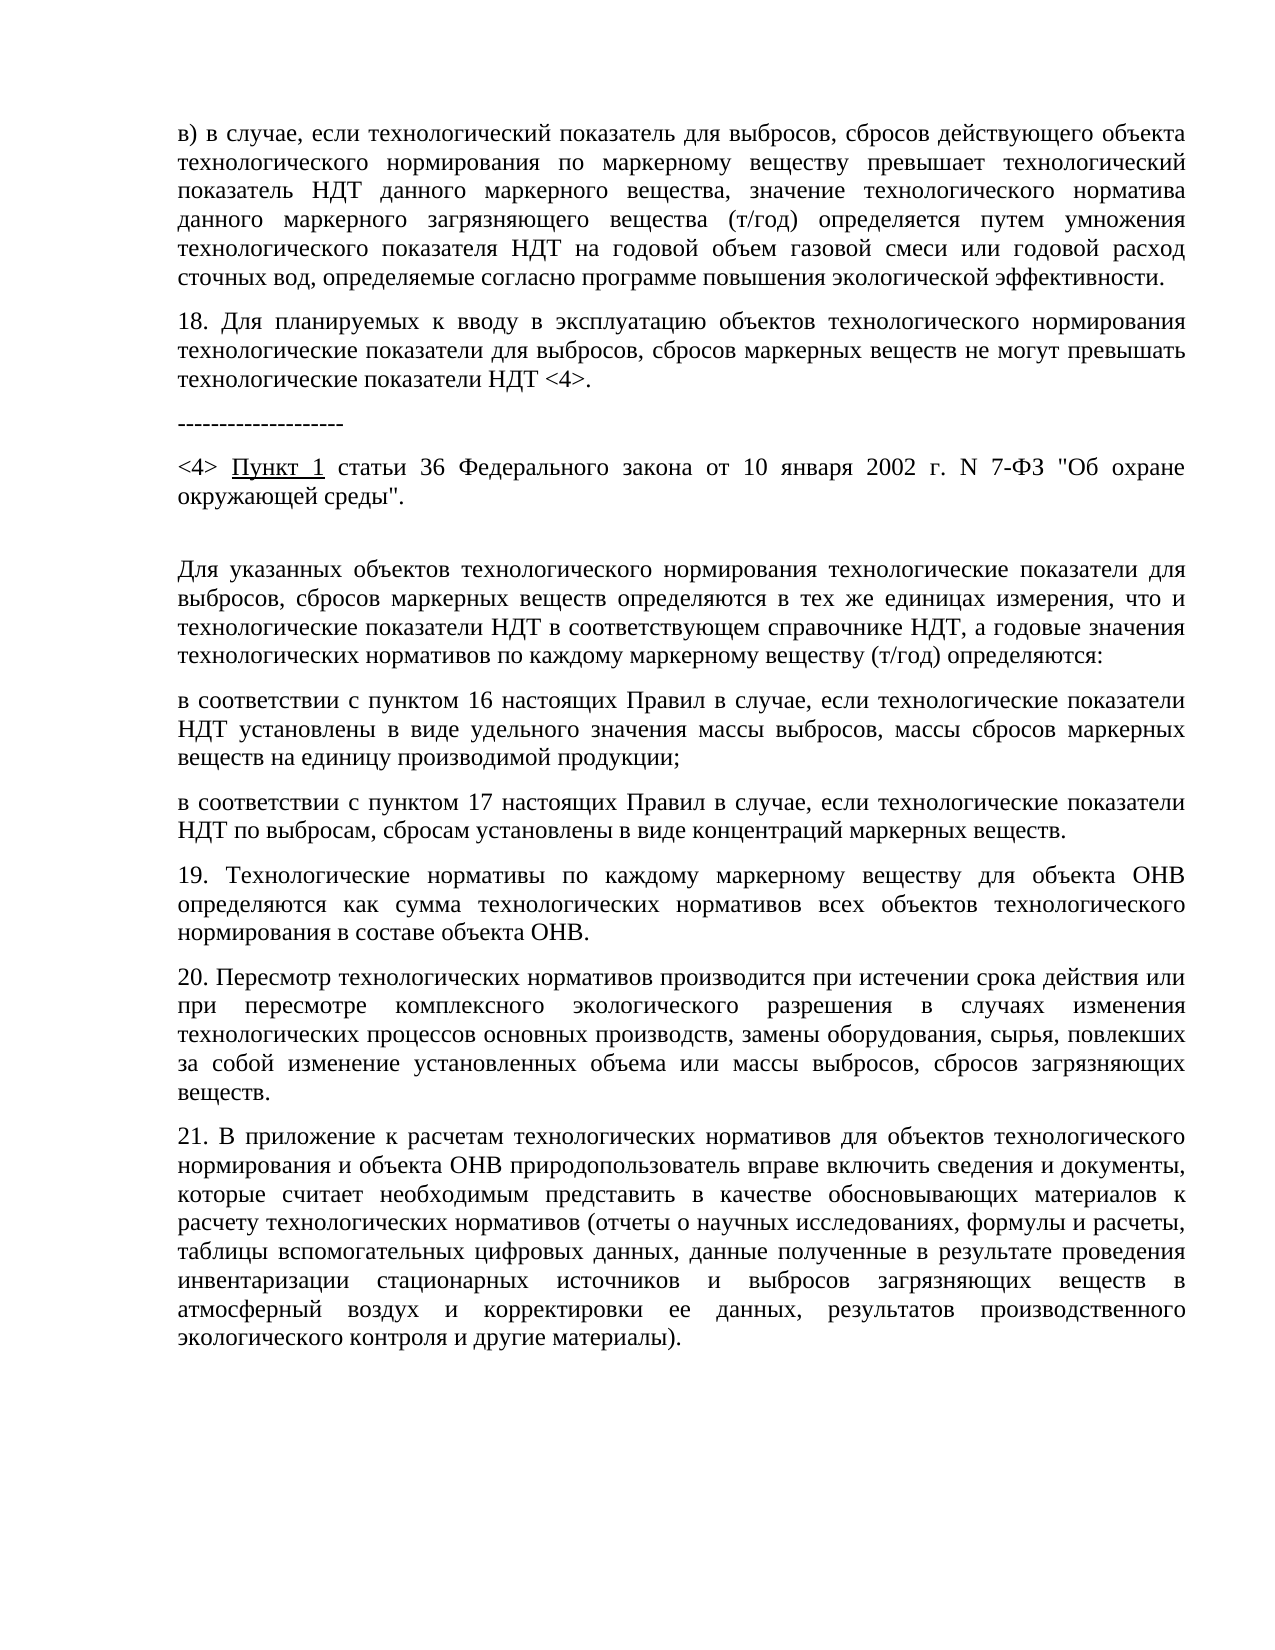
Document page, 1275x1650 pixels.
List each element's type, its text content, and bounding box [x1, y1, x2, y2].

text в соответствии с пунктом 16 настоящих Правил в случае, если технологические показатели НДТ установлены в виде удельного значения массы выбросов, массы сбросов маркерных веществ на единицу производимой продукции; [177, 685, 1186, 771]
text 20. Пересмотр технологических нормативов производится при истечении срока действия или при пересмотре комплексного экологического разрешения в случаях изменения технологических процессов основных производств, замены оборудования, сырья, повлекших за собой изменение установленных объема или массы выбросов, сбросов загрязняющих веществ. [177, 962, 1186, 1106]
text Для указанных объектов технологического нормирования технологические показатели для выбросов, сбросов маркерных веществ определяются в тех же единицах измерения, что и технологические показатели НДТ в соответствующем справочнике НДТ, а годовые значения технологических нормативов по каждому маркерному веществу (т/год) определяются: [177, 554, 1186, 669]
text <4> Пункт 1 статьи 36 Федерального закона от 10 января 2002 г. N 7-ФЗ "Об охране окружающей среды". [177, 452, 1186, 510]
text -------------------- [177, 408, 1186, 437]
text 19. Технологические нормативы по каждому маркерному веществу для объекта ОНВ определяются как сумма технологических нормативов всех объектов технологического нормирования в составе объекта ОНВ. [177, 860, 1186, 946]
text 21. В приложение к расчетам технологических нормативов для объектов технологического нормирования и объекта ОНВ природопользователь вправе включить сведения и документы, которые считает необходимым представить в качестве обосновывающих материалов к расчету технологических нормативов (отчеты о научных исследованиях, формулы и расчеты, таблицы вспомогательных цифровых данных, данные полученные в результате проведения инвентаризации стационарных источников и выбросов загрязняющих веществ в атмосферный воздух и корректировки ее данных, результатов производственного экологического контроля и другие материалы). [177, 1121, 1186, 1351]
text в соответствии с пунктом 17 настоящих Правил в случае, если технологические показатели НДТ по выбросам, сбросам установлены в виде концентраций маркерных веществ. [177, 787, 1186, 844]
text в) в случае, если технологический показатель для выбросов, сбросов действующего объекта технологического нормирования по маркерному веществу превышает технологический показатель НДТ данного маркерного вещества, значение технологического норматива данного маркерного загрязняющего вещества (т/год) определяется путем умножения технологического показателя НДТ на годовой объем газовой смеси или годовой расход сточных вод, определяемые согласно программе повышения экологической эффективности. [177, 118, 1186, 291]
text 18. Для планируемых к вводу в эксплуатацию объектов технологического нормирования технологические показатели для выбросов, сбросов маркерных веществ не могут превышать технологические показатели НДТ <4>. [177, 306, 1186, 392]
